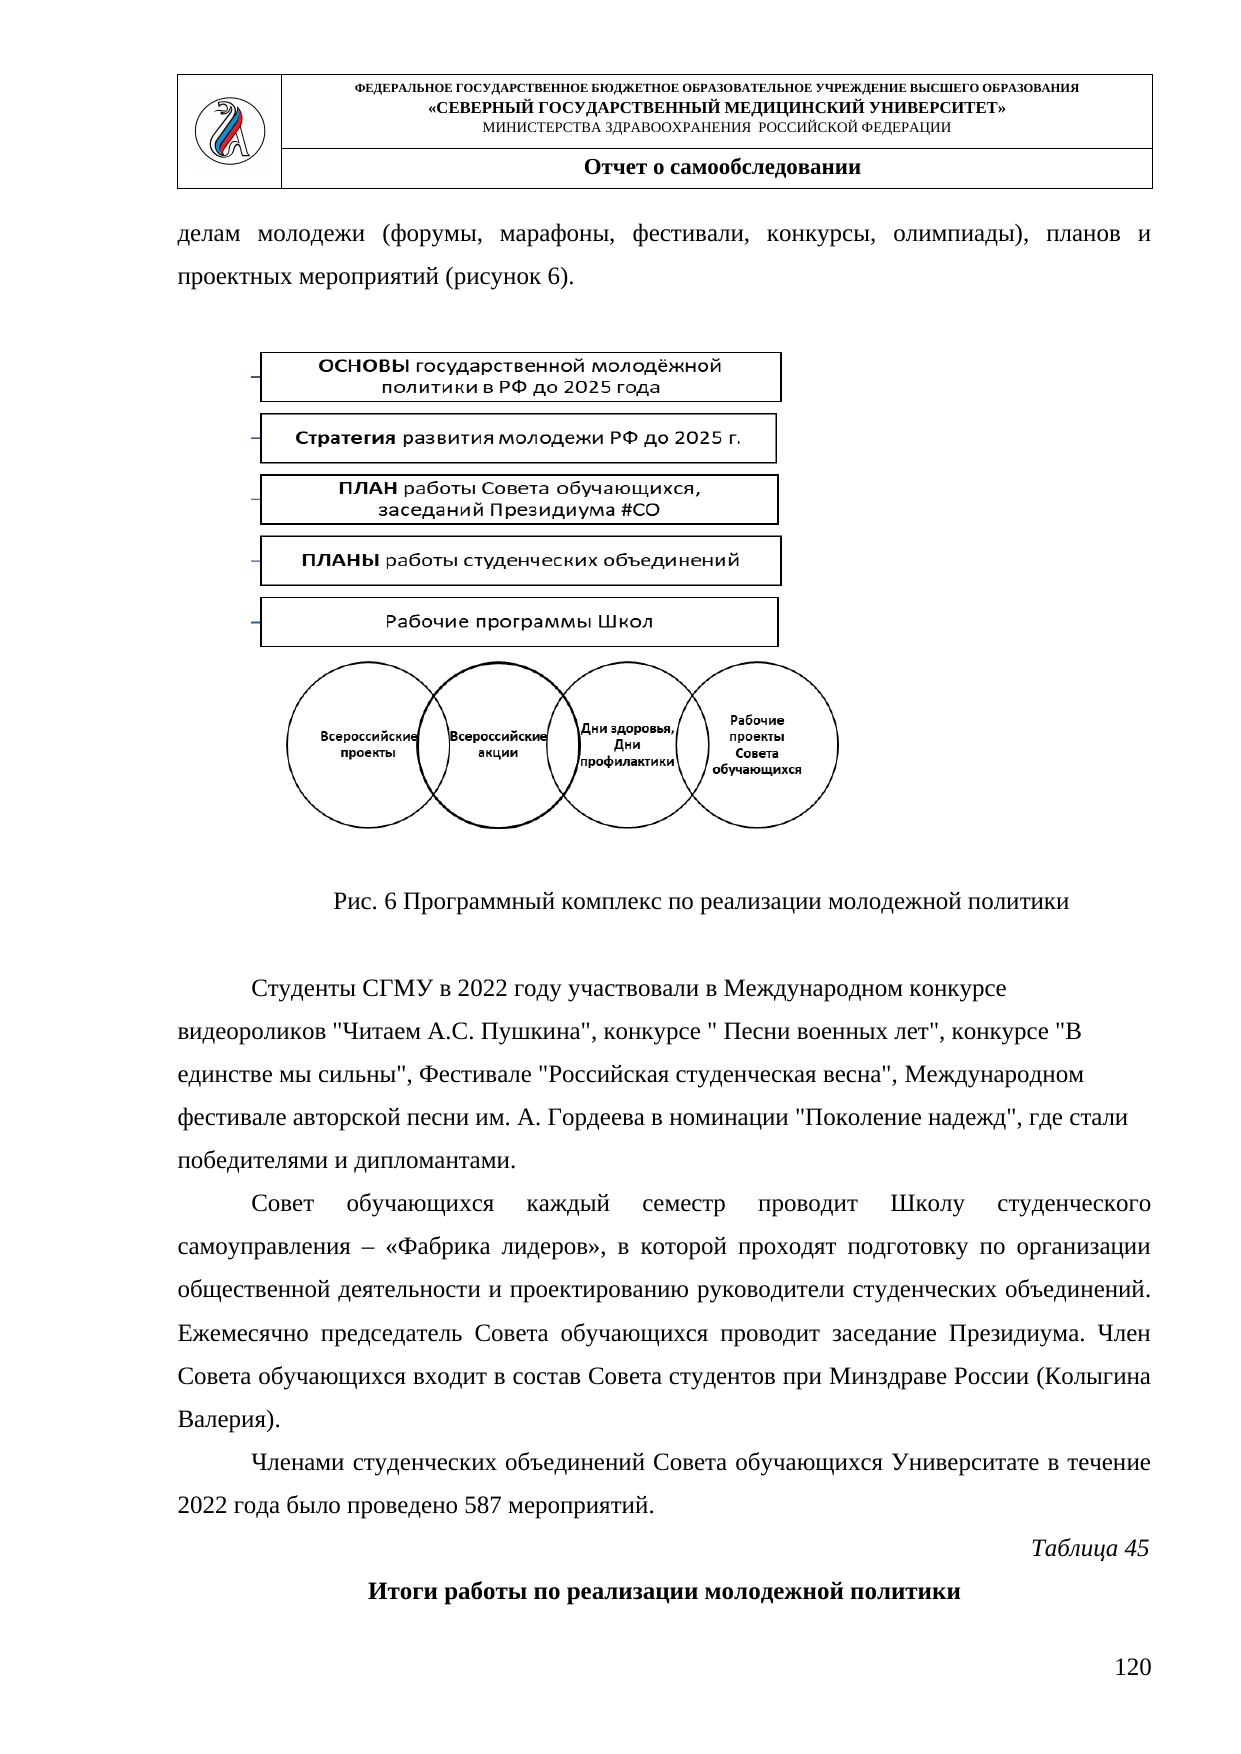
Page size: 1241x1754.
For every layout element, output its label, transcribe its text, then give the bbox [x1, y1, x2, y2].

text Студенты СГМУ в 2022 году участвовали в Международном конкурсе видеороликов "Читаем А.С. Пушкина", конкурсе " Песни военных лет", конкурсе "В единстве мы сильны", Фестивале "Российская студенческая весна", Международном фестивале авторской песни им. А. Гордеева в номинации "Поколение надежд", где стали победителями и дипломантами. [177, 973, 1152, 1174]
text Совет обучающихся каждый семестр проводит Школу студенческого самоуправления – «Фабрика лидеров», в которой проходят подготовку по организации общественной деятельности и проектированию руководители студенческих объединений. Ежемесячно председатель Совета обучающихся проводит заседание Президиума. Член Совета обучающихся входит в состав Совета студентов при Минздраве России (Колыгина Валерия). [177, 1188, 1152, 1433]
text Таблица 45 [177, 1533, 1152, 1562]
picture [277, 661, 848, 829]
text Членами студенческих объединений Совета обучающихся Университате в течение 2022 года было проведено 587 мероприятий. [177, 1447, 1152, 1519]
picture [251, 347, 785, 647]
text Рис. 6 Программный комплекс по реализации молодежной политики [177, 886, 1152, 915]
picture [188, 90, 272, 172]
text Итоги работы по реализации молодежной политики [177, 1576, 1152, 1605]
